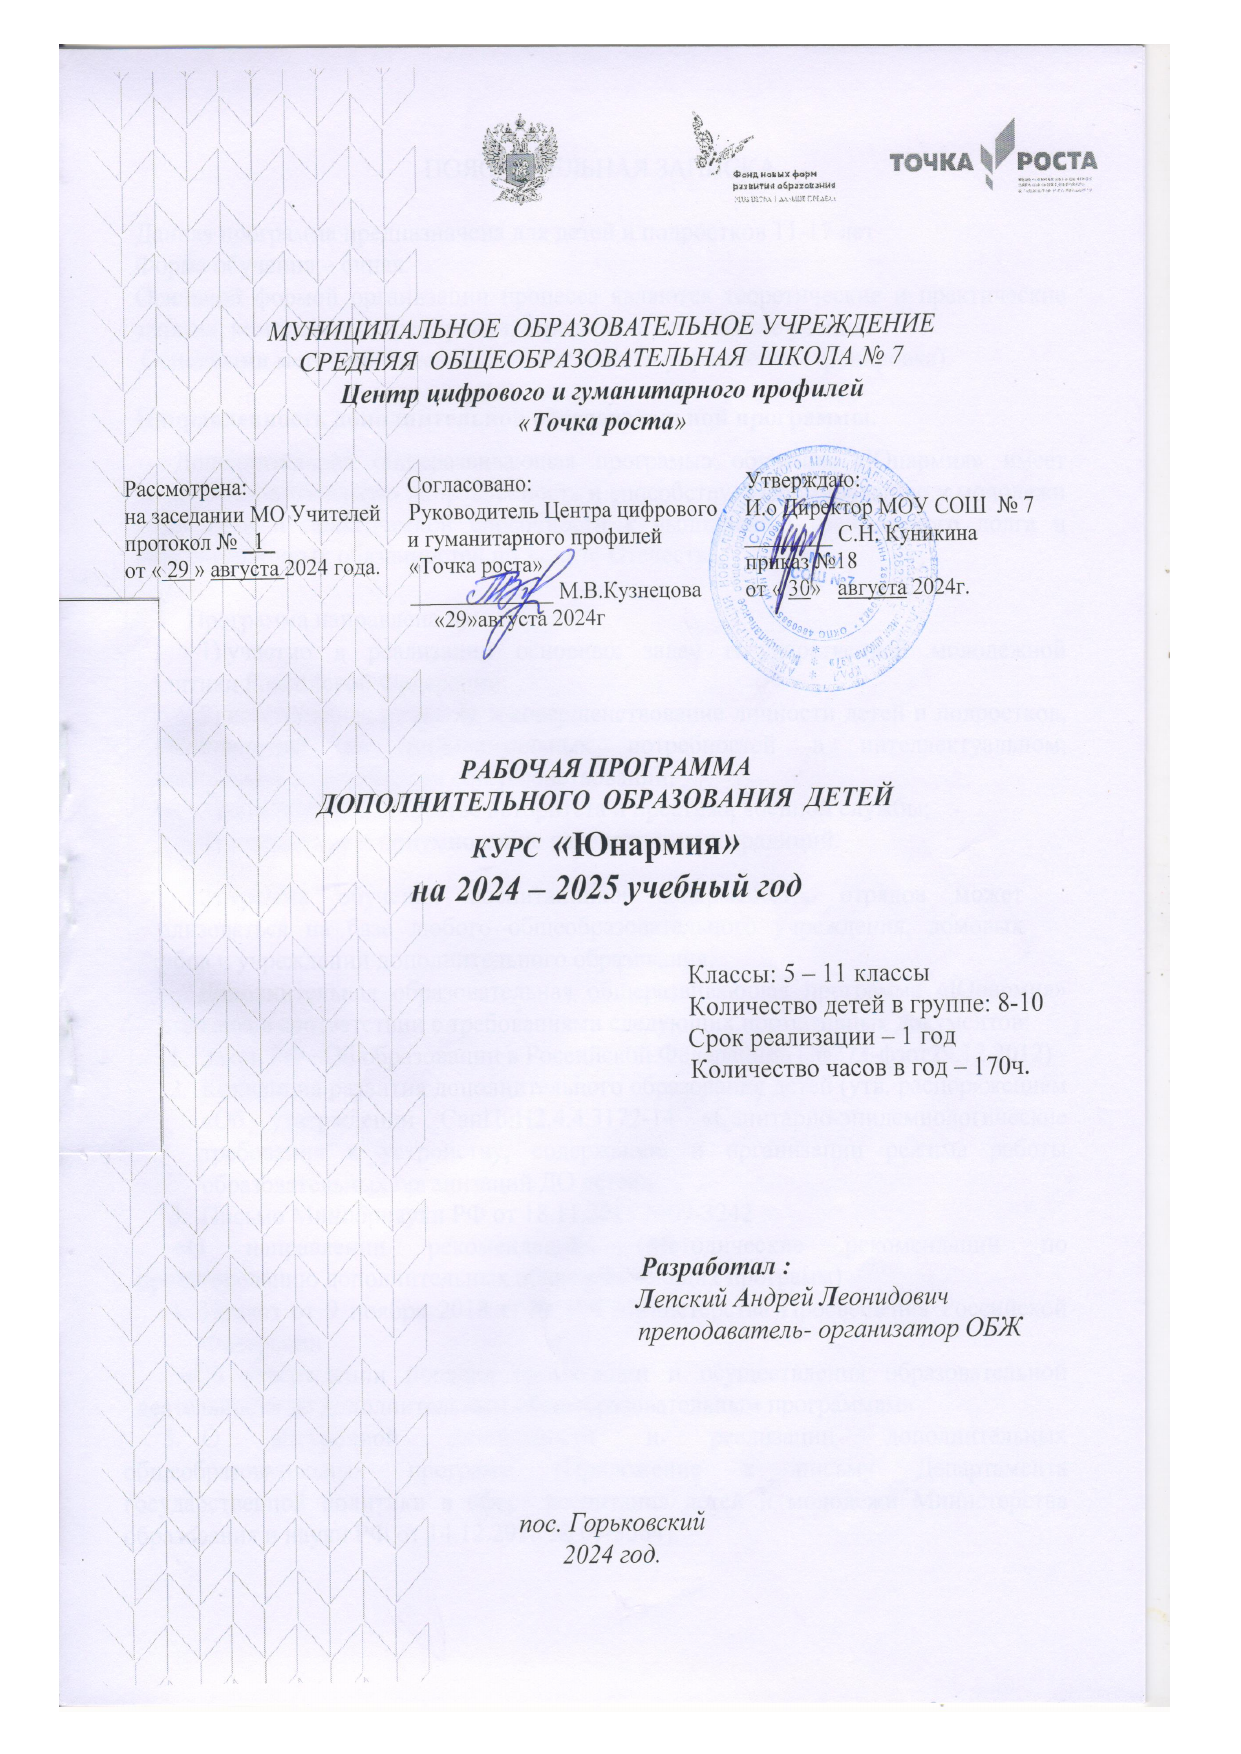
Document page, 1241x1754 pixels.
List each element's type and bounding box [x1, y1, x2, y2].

picture [59, 44, 1170, 1712]
